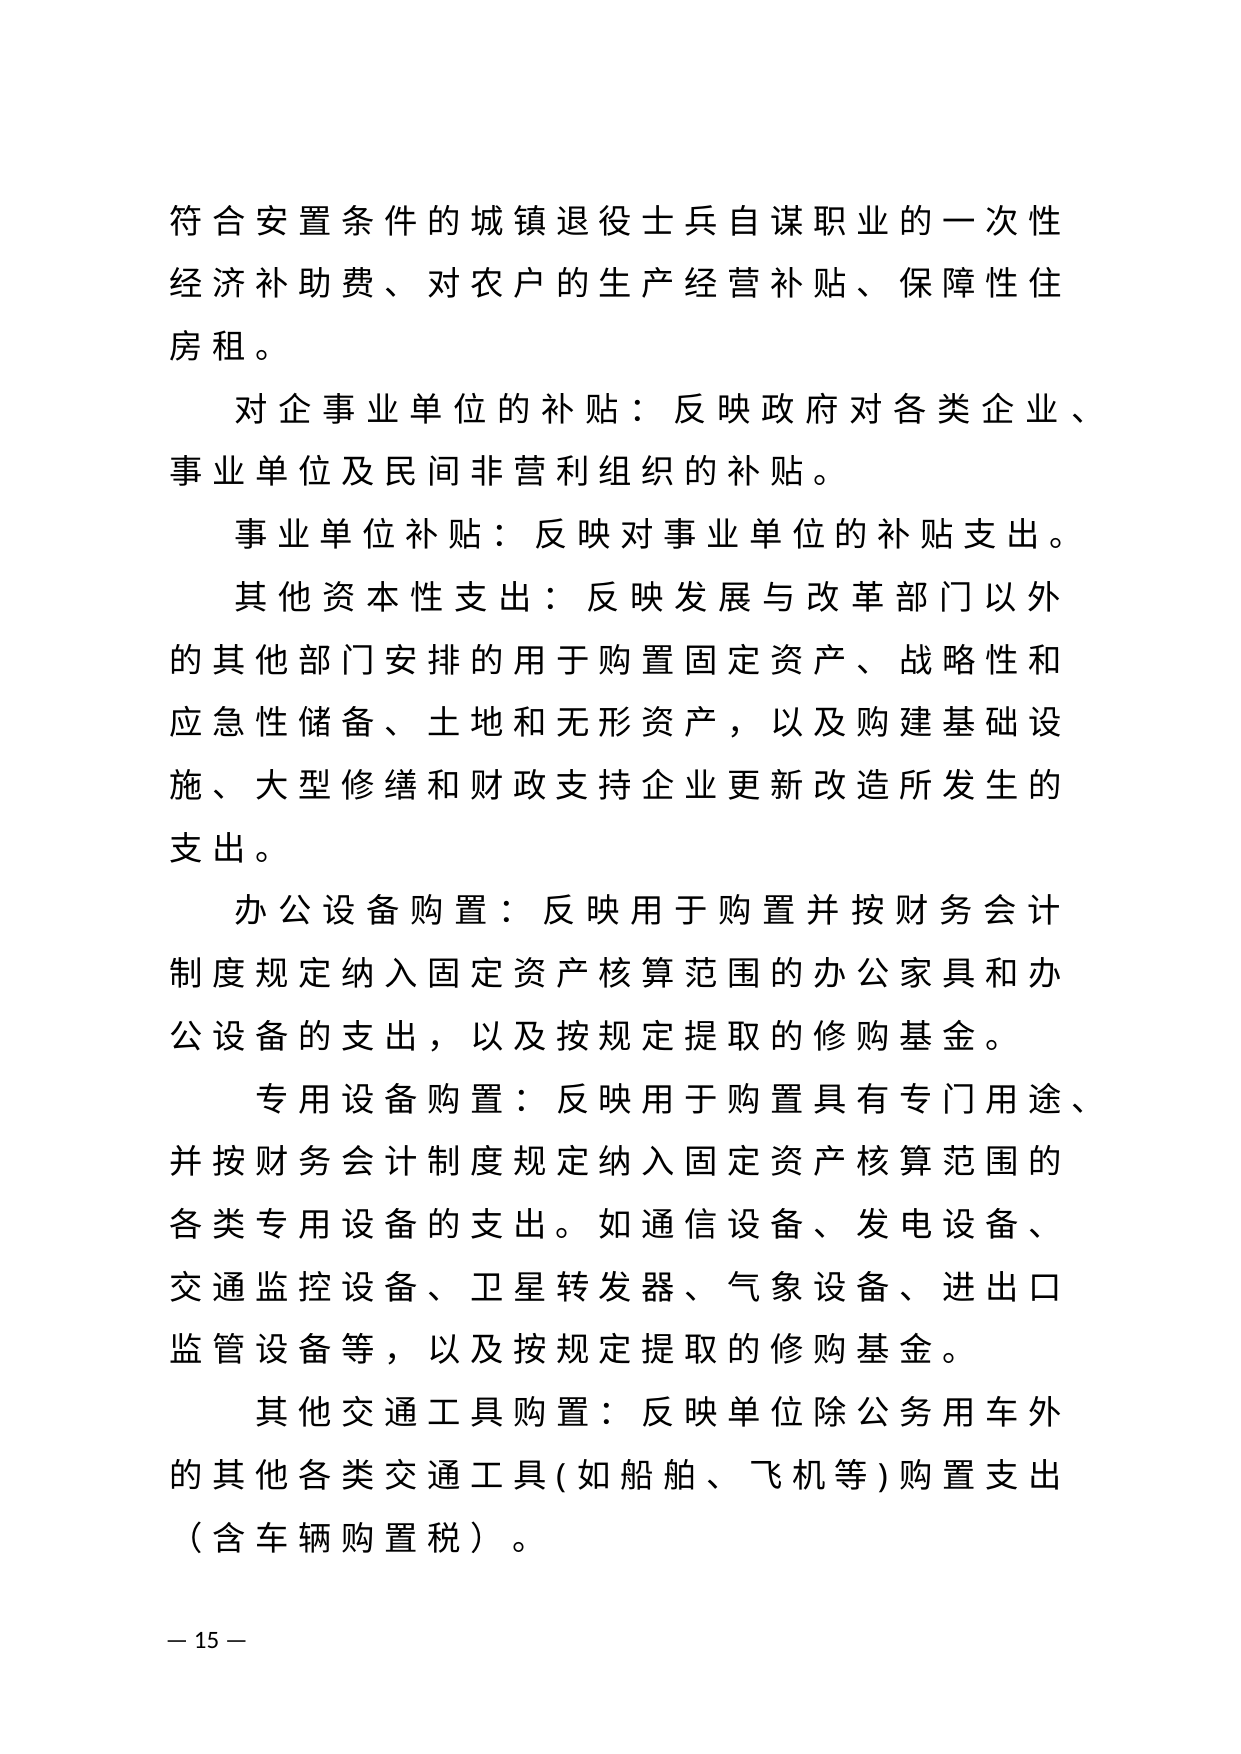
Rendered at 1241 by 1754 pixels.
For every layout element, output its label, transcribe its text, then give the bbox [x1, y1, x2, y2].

text 事业单位补贴：反映对事业单位的补贴支出。 [169, 501, 1071, 563]
text 专用设备购置：反映用于购置具有专门用途、并按财务会计制度规定纳入固定资产核算范围的各类专用设备的支出。如通信设备、发电设备、交通监控设备、卫星转发器、气象设备、进出口监管设备等，以及按规定提取的修购基金。 [169, 1065, 1071, 1379]
text 其他交通工具购置：反映单位除公务用车外的其他各类交通工具(如船舶、飞机等)购置支出（含车辆购置税）。 [169, 1379, 1071, 1567]
text 对企事业单位的补贴：反映政府对各类企业、事业单位及民间非营利组织的补贴。 [169, 375, 1071, 501]
text 办公设备购置：反映用于购置并按财务会计制度规定纳入固定资产核算范围的办公家具和办公设备的支出，以及按规定提取的修购基金。 [169, 877, 1071, 1065]
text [169, 187, 1071, 375]
text 其他资本性支出：反映发展与改革部门以外的其他部门安排的用于购置固定资产、战略性和应急性储备、土地和无形资产，以及购建基础设施、大型修缮和财政支持企业更新改造所发生的支出。 [169, 563, 1071, 877]
